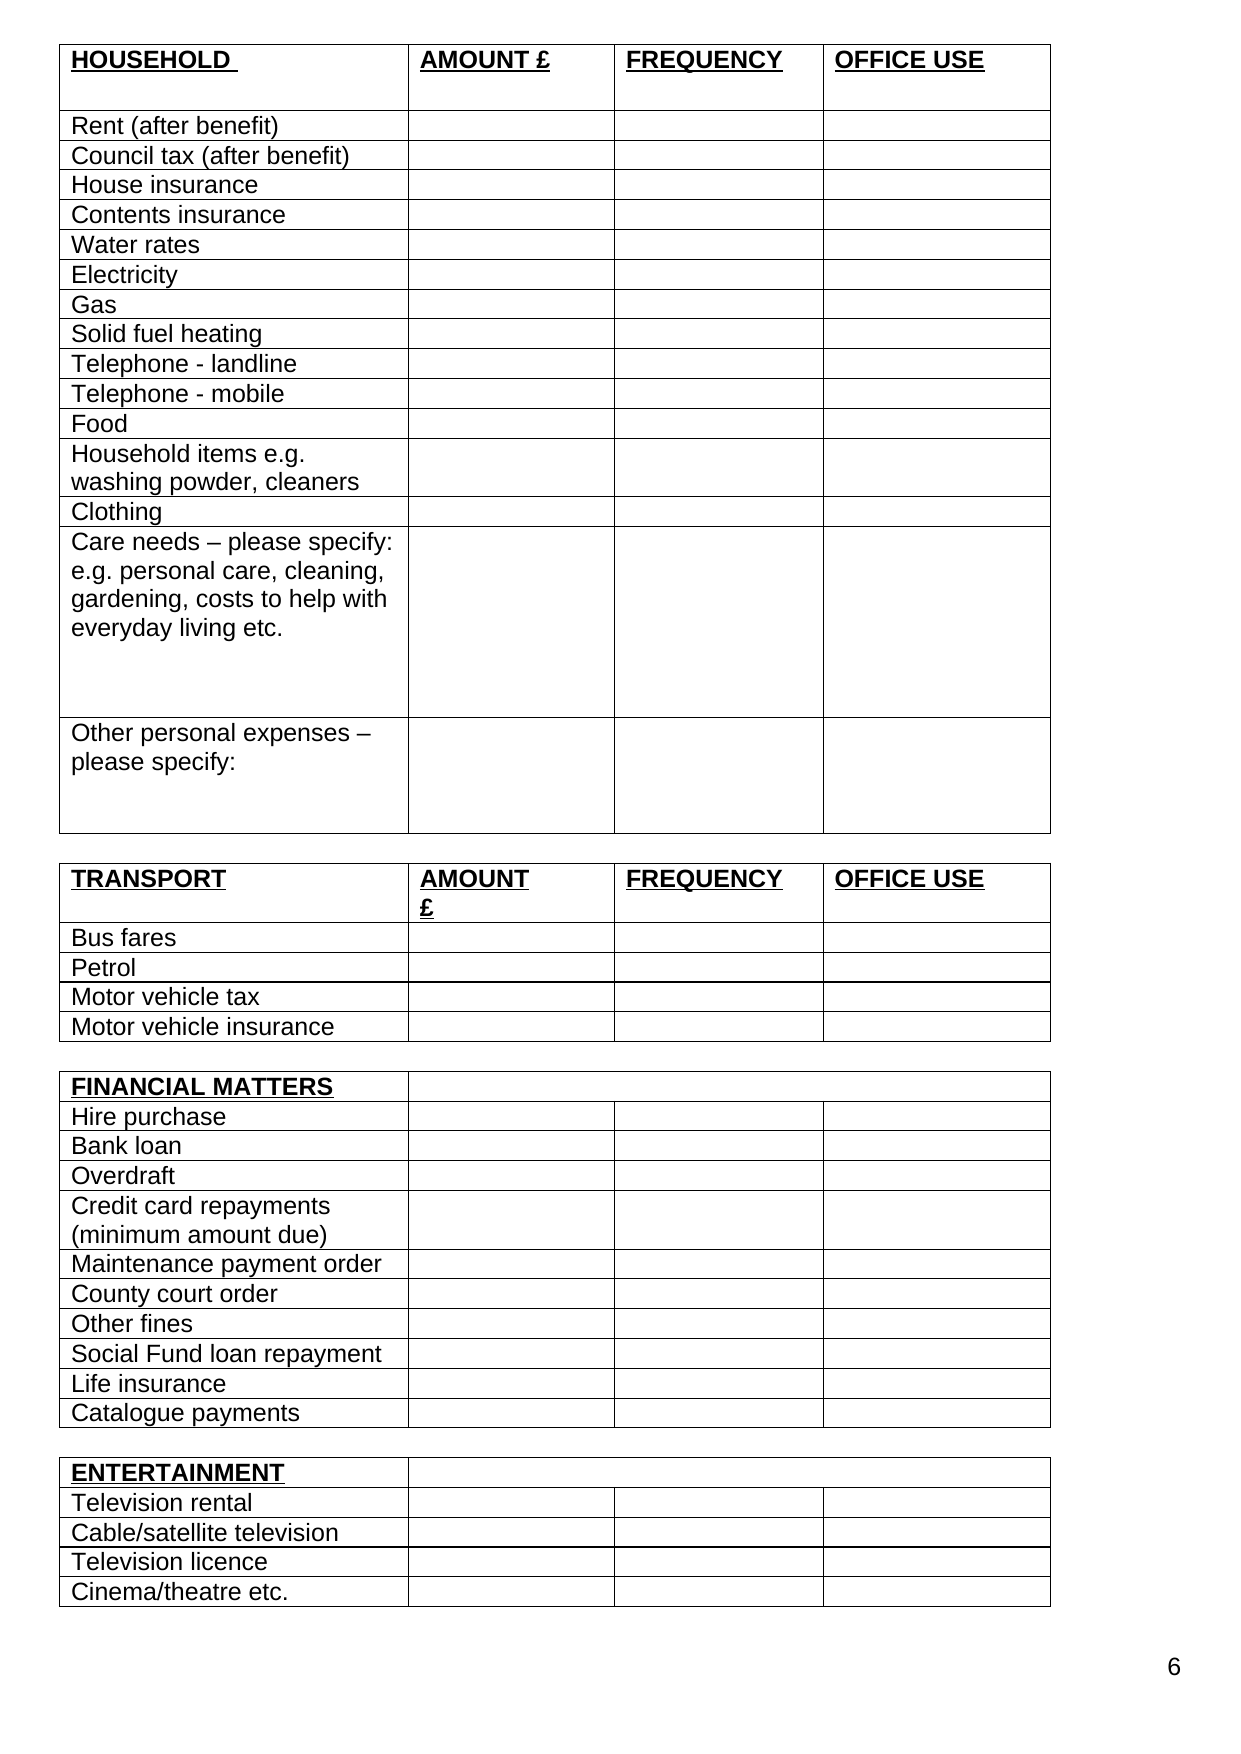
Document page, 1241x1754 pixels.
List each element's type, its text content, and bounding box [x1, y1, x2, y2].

table_cell [824, 1518, 1050, 1546]
table_header FINANCIAL MATTERS [60, 1072, 408, 1101]
table_cell [824, 349, 1050, 378]
table_cell [409, 1191, 614, 1248]
table_cell [409, 953, 614, 981]
table_cell [409, 409, 614, 437]
table_cell [615, 1250, 823, 1278]
table_cell [824, 1012, 1050, 1041]
table_cell County court order [60, 1279, 408, 1308]
table_cell [409, 1399, 614, 1427]
table_cell [615, 230, 823, 259]
table_cell [409, 1250, 614, 1278]
table_cell [615, 1161, 823, 1190]
table_cell [615, 1279, 823, 1308]
table_cell [615, 1131, 823, 1160]
table_cell [615, 923, 823, 952]
table_cell [824, 230, 1050, 259]
table_cell Petrol [60, 953, 408, 981]
table_cell [615, 319, 823, 348]
table_cell [824, 527, 1050, 717]
table_cell House insurance [60, 170, 408, 199]
table_cell [824, 111, 1050, 139]
table_cell [615, 1577, 823, 1606]
table_cell [615, 1012, 823, 1041]
table_cell Council tax (after benefit) [60, 141, 408, 169]
table_cell [409, 718, 614, 833]
table_cell [615, 718, 823, 833]
table_cell Food [60, 409, 408, 437]
table_cell Other personal expenses – please specify: [60, 718, 408, 833]
table_cell Contents insurance [60, 200, 408, 229]
table_cell [409, 983, 614, 1011]
table_header [409, 1458, 1050, 1487]
table_cell Other fines [60, 1309, 408, 1338]
table_cell Water rates [60, 230, 408, 259]
table_cell [824, 1191, 1050, 1248]
table_header AMOUNT £ [409, 864, 614, 922]
table_cell [824, 319, 1050, 348]
table_cell [824, 1161, 1050, 1190]
table_cell Household items e.g. washing powder, cleaners [60, 439, 408, 496]
table_cell [824, 290, 1050, 318]
table_cell [615, 170, 823, 199]
table_cell Cable/satellite television [60, 1518, 408, 1546]
table_cell Telephone - landline [60, 349, 408, 378]
table_cell [615, 439, 823, 496]
table_cell Television rental [60, 1488, 408, 1517]
table_cell Social Fund loan repayment [60, 1339, 408, 1368]
table_cell [824, 200, 1050, 229]
table_cell [824, 497, 1050, 526]
table_cell [409, 1577, 614, 1606]
table_cell Catalogue payments [60, 1399, 408, 1427]
table_header FREQUENCY [615, 45, 823, 110]
table_cell [824, 1577, 1050, 1606]
table_cell Care needs – please specify: e.g. personal care, cleaning, gardening, costs to help with everyday living etc. [60, 527, 408, 717]
table_cell [824, 983, 1050, 1011]
table_cell [615, 409, 823, 437]
table_cell [824, 260, 1050, 288]
table_cell [824, 439, 1050, 496]
table_cell [615, 141, 823, 169]
table_header TRANSPORT [60, 864, 408, 922]
table_header AMOUNT £ [409, 45, 614, 110]
table_cell [824, 1279, 1050, 1308]
table_cell Clothing [60, 497, 408, 526]
table_cell [615, 349, 823, 378]
table_cell [409, 141, 614, 169]
table_cell [615, 1399, 823, 1427]
table_cell Motor vehicle tax [60, 983, 408, 1011]
table_cell [824, 953, 1050, 981]
table_cell [409, 1339, 614, 1368]
table_cell Maintenance payment order [60, 1250, 408, 1278]
table_cell [615, 953, 823, 981]
table_cell [824, 1131, 1050, 1160]
table_cell Life insurance [60, 1369, 408, 1397]
table_cell [409, 1548, 614, 1576]
table_cell [409, 1012, 614, 1041]
table_cell [824, 923, 1050, 952]
table_cell Television licence [60, 1548, 408, 1576]
table_cell [824, 1399, 1050, 1427]
table_cell [824, 409, 1050, 437]
table_cell [409, 230, 614, 259]
table_cell [409, 111, 614, 139]
table_cell [824, 1369, 1050, 1397]
table_cell [409, 290, 614, 318]
table_cell [409, 260, 614, 288]
table_cell [824, 141, 1050, 169]
table_cell Bus fares [60, 923, 408, 952]
table_cell [409, 170, 614, 199]
table_cell [824, 1488, 1050, 1517]
table_cell [824, 1102, 1050, 1130]
table_header HOUSEHOLD [60, 45, 408, 110]
table_cell [824, 379, 1050, 408]
table_cell [409, 1488, 614, 1517]
table_header [409, 1072, 1050, 1101]
table_cell [409, 379, 614, 408]
table_cell [409, 1518, 614, 1546]
table_cell [615, 1309, 823, 1338]
table_cell [409, 200, 614, 229]
table_cell [615, 497, 823, 526]
table_cell [409, 527, 614, 717]
table_cell Motor vehicle insurance [60, 1012, 408, 1041]
table_cell [824, 170, 1050, 199]
table_cell [409, 319, 614, 348]
table_cell [824, 1548, 1050, 1576]
table_cell [409, 1161, 614, 1190]
table_cell Telephone - mobile [60, 379, 408, 408]
table_cell [409, 1369, 614, 1397]
table_cell Solid fuel heating [60, 319, 408, 348]
table_cell [615, 983, 823, 1011]
table_cell Hire purchase [60, 1102, 408, 1130]
table_cell [615, 200, 823, 229]
table_header FREQUENCY [615, 864, 823, 922]
table_cell [615, 527, 823, 717]
table_cell Electricity [60, 260, 408, 288]
table_cell Bank loan [60, 1131, 408, 1160]
table_cell [615, 1191, 823, 1248]
table_cell [615, 1518, 823, 1546]
table_cell [824, 1339, 1050, 1368]
table_cell [615, 111, 823, 139]
table_cell Overdraft [60, 1161, 408, 1190]
table_cell [615, 1339, 823, 1368]
table_cell [409, 1131, 614, 1160]
table_cell [409, 497, 614, 526]
table_cell [615, 1488, 823, 1517]
table_cell [409, 349, 614, 378]
table_cell [824, 718, 1050, 833]
table_cell [615, 1369, 823, 1397]
table_cell Rent (after benefit) [60, 111, 408, 139]
table_header OFFICE USE [824, 45, 1050, 110]
table_cell [615, 1548, 823, 1576]
table_cell [409, 1102, 614, 1130]
table_cell Cinema/theatre etc. [60, 1577, 408, 1606]
table_cell [409, 1279, 614, 1308]
table_cell [615, 1102, 823, 1130]
table_cell [409, 923, 614, 952]
table_cell [409, 439, 614, 496]
table_cell [824, 1309, 1050, 1338]
table_cell Credit card repayments (minimum amount due) [60, 1191, 408, 1248]
table_cell [615, 290, 823, 318]
table_header OFFICE USE [824, 864, 1050, 922]
table_cell [409, 1309, 614, 1338]
table_cell [615, 379, 823, 408]
table_cell [824, 1250, 1050, 1278]
table_cell Gas [60, 290, 408, 318]
table_cell [615, 260, 823, 288]
table_header ENTERTAINMENT [60, 1458, 408, 1487]
